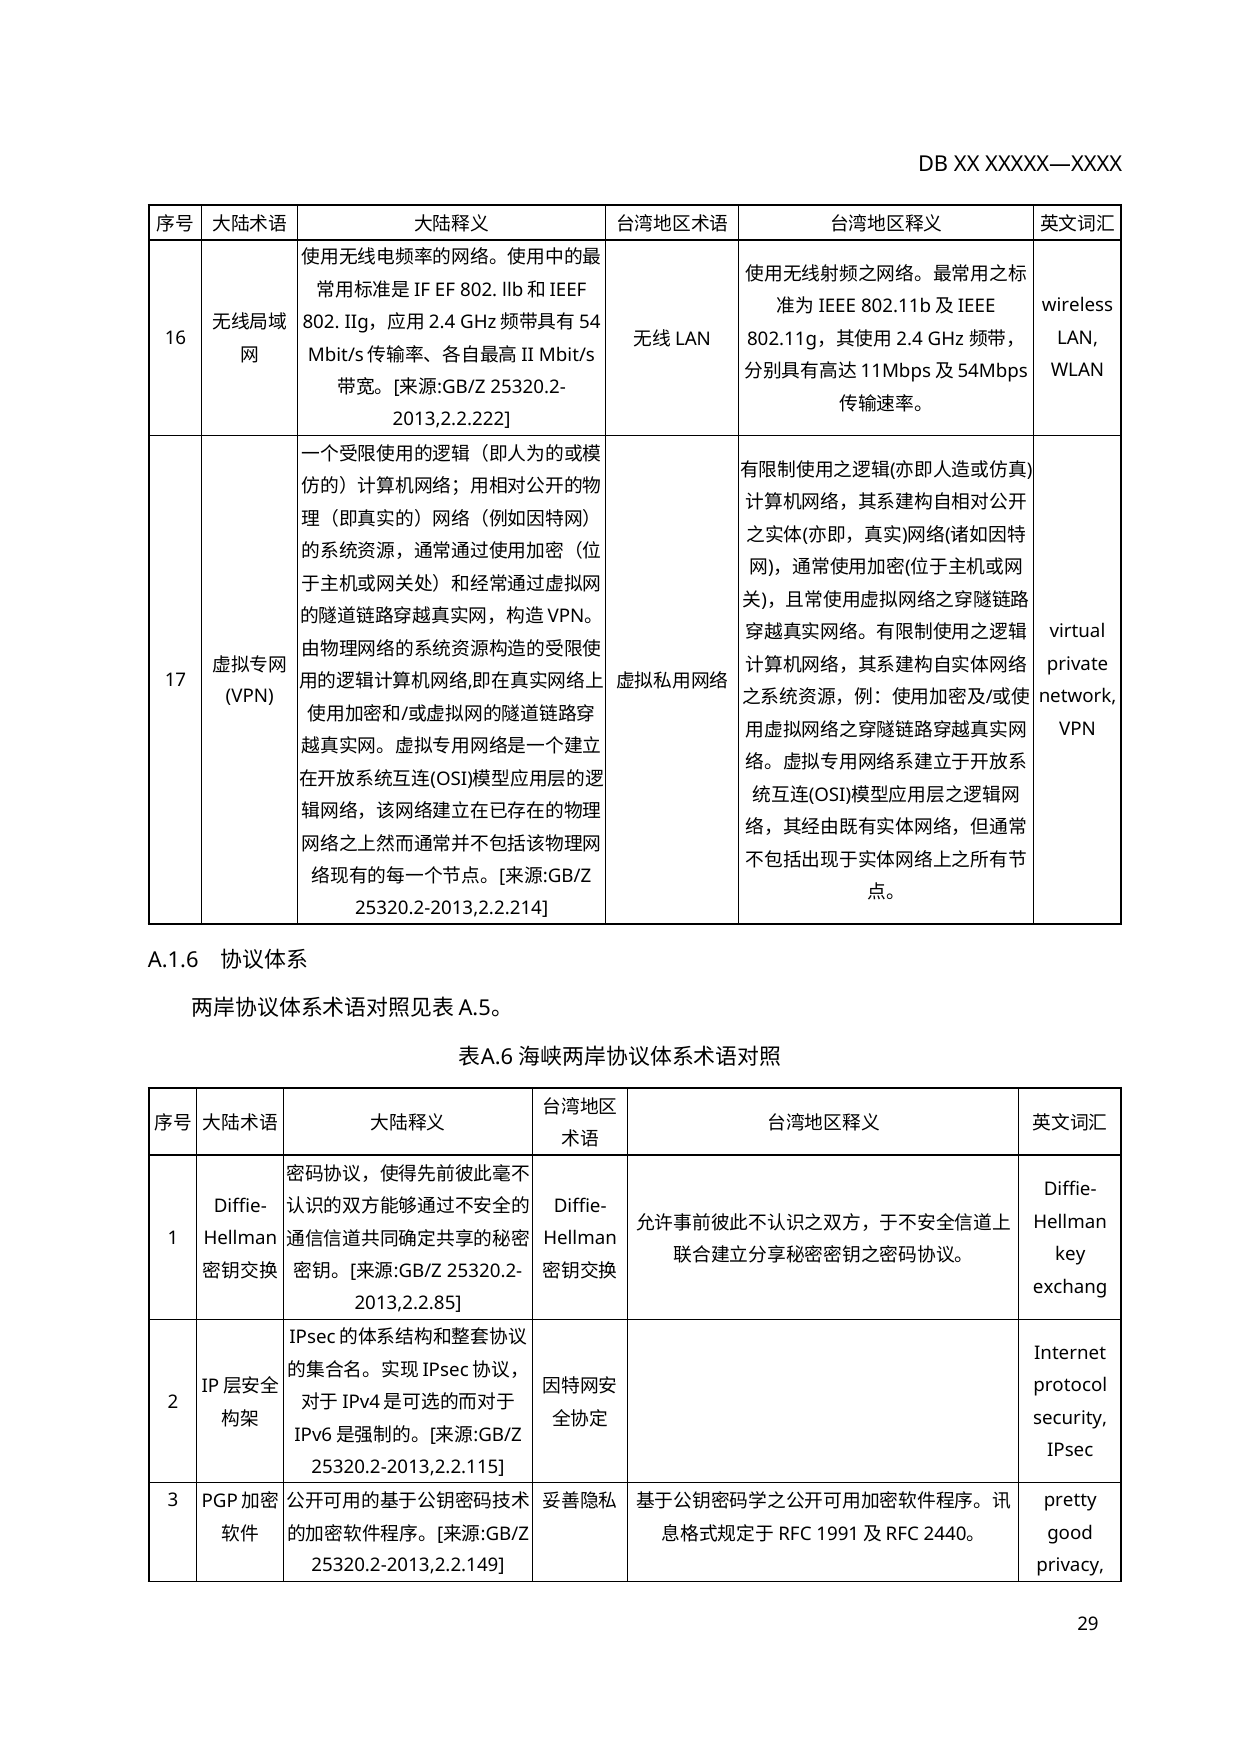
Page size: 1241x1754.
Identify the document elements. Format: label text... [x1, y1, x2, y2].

table_header 台湾地区术语 [533, 1089, 627, 1154]
table_header 大陆术语 [202, 206, 297, 238]
table_cell 有限制使用之逻辑(亦即人造或仿真)计算机网络，其系建构自相对公开之实体(亦即，真实)网络(诸如因特网)，通常使用加密(位于主机或网关)，且常使用虚拟网络之穿隧链路穿越真实网络。有限制使用之逻辑计算机网络，其系建构自实体网络之系统资源，例：使用加密及/或使用虚拟网络之穿隧链路穿越真实网络。虚拟专用网络系建立于开放系统互连(OSI)模型应用层之逻辑网络，其经由既有实体网络，但通常不包括出现于实体网络上之所有节点。 [739, 436, 1033, 923]
table_cell 因特网安全协定 [533, 1320, 627, 1482]
table_cell [628, 1320, 1018, 1482]
table_header 序号 [150, 1089, 196, 1154]
table_cell PGP加密软件 [197, 1483, 283, 1581]
table_cell IPsec的体系结构和整套协议的集合名。实现IPsec协议，对于IPv4是可选的而对于IPv6是强制的。[来源:GB/Z 25320.2-2013,2.2.115] [284, 1320, 532, 1482]
table_cell Internet protocol security, IPsec [1019, 1320, 1120, 1482]
table_cell 3 [150, 1483, 196, 1581]
table_header 台湾地区释义 [739, 206, 1033, 238]
table_cell virtual private network, VPN [1034, 436, 1120, 923]
table_cell pretty good privacy, PGP [1019, 1483, 1120, 1581]
text 海峡两岸协议体系术语对照 [148, 1039, 1122, 1071]
table_header 台湾地区术语 [606, 206, 738, 238]
table_header 台湾地区释义 [628, 1089, 1018, 1154]
table_cell Diffie-Hellman key exchang [1019, 1156, 1120, 1318]
table_cell 使用无线射频之网络。最常用之标准为 IEEE 802.11b及 IEEE 802.11g，其使用 2.4 GHz 频带，分别具有高达11Mbps及54Mbps传输速率。 [739, 241, 1033, 434]
table_cell 密码协议，使得先前彼此毫不认识的双方能够通过不安全的通信信道共同确定共享的秘密密钥。[来源:GB/Z 25320.2-2013,2.2.85] [284, 1156, 532, 1318]
table_header 英文词汇 [1034, 206, 1120, 238]
table_cell 17 [150, 436, 201, 923]
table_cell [284, 1483, 532, 1581]
table_cell 无线 LAN [606, 241, 738, 434]
table_header 大陆术语 [197, 1089, 283, 1154]
text 两岸协议体系术语对照见表A.5。 [148, 990, 1122, 1023]
table_cell Diffie-Hellman密钥交换 [197, 1156, 283, 1318]
table_header 大陆释义 [284, 1089, 532, 1154]
table_header 英文词汇 [1019, 1089, 1120, 1154]
table_cell Diffie-Hellman密钥交换 [533, 1156, 627, 1318]
table_cell 允许事前彼此不认识之双方，于不安全信道上联合建立分享秘密密钥之密码协议。 [628, 1156, 1018, 1318]
table_cell 一个受限使用的逻辑（即人为的或模仿的）计算机网络；用相对公开的物理（即真实的）网络（例如因特网）的系统资源，通常通过使用加密（位于主机或网关处）和经常通过虚拟网的隧道链路穿越真实网，构造VPN。由物理网络的系统资源构造的受限使用的逻辑计算机网络,即在真实网络上使用加密和/或虚拟网的隧道链路穿越真实网。虚拟专用网络是一个建立在开放系统互连(OSI)模型应用层的逻辑网络，该网络建立在已存在的物理网络之上然而通常并不包括该物理网络现有的每一个节点。[来源:GB/Z 25320.2-2013,2.2.214] [298, 436, 605, 923]
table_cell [628, 1483, 1018, 1581]
text 协议体系 [148, 941, 1122, 974]
table_cell wireless LAN, WLAN [1034, 241, 1120, 434]
table_header 序号 [150, 206, 201, 238]
table_cell 1 [150, 1156, 196, 1318]
table_cell 使用无线电频率的网络。使用中的最常用标准是IF EF 802. llb和IEEF 802. IIg，应用2.4 GHz频带具有54 Mbit/s传输率、各自最高II Mbit/s带宽。[来源:GB/Z 25320.2-2013,2.2.222] [298, 241, 605, 434]
table_cell 2 [150, 1320, 196, 1482]
table_cell 无线局域网 [202, 241, 297, 434]
table_header 大陆释义 [298, 206, 605, 238]
table_cell 虚拟专网 (VPN) [202, 436, 297, 923]
table_cell 妥善隐私 [533, 1483, 627, 1581]
table_cell 16 [150, 241, 201, 434]
table_cell IP层安全构架 [197, 1320, 283, 1482]
table_cell 虚拟私用网络 [606, 436, 738, 923]
